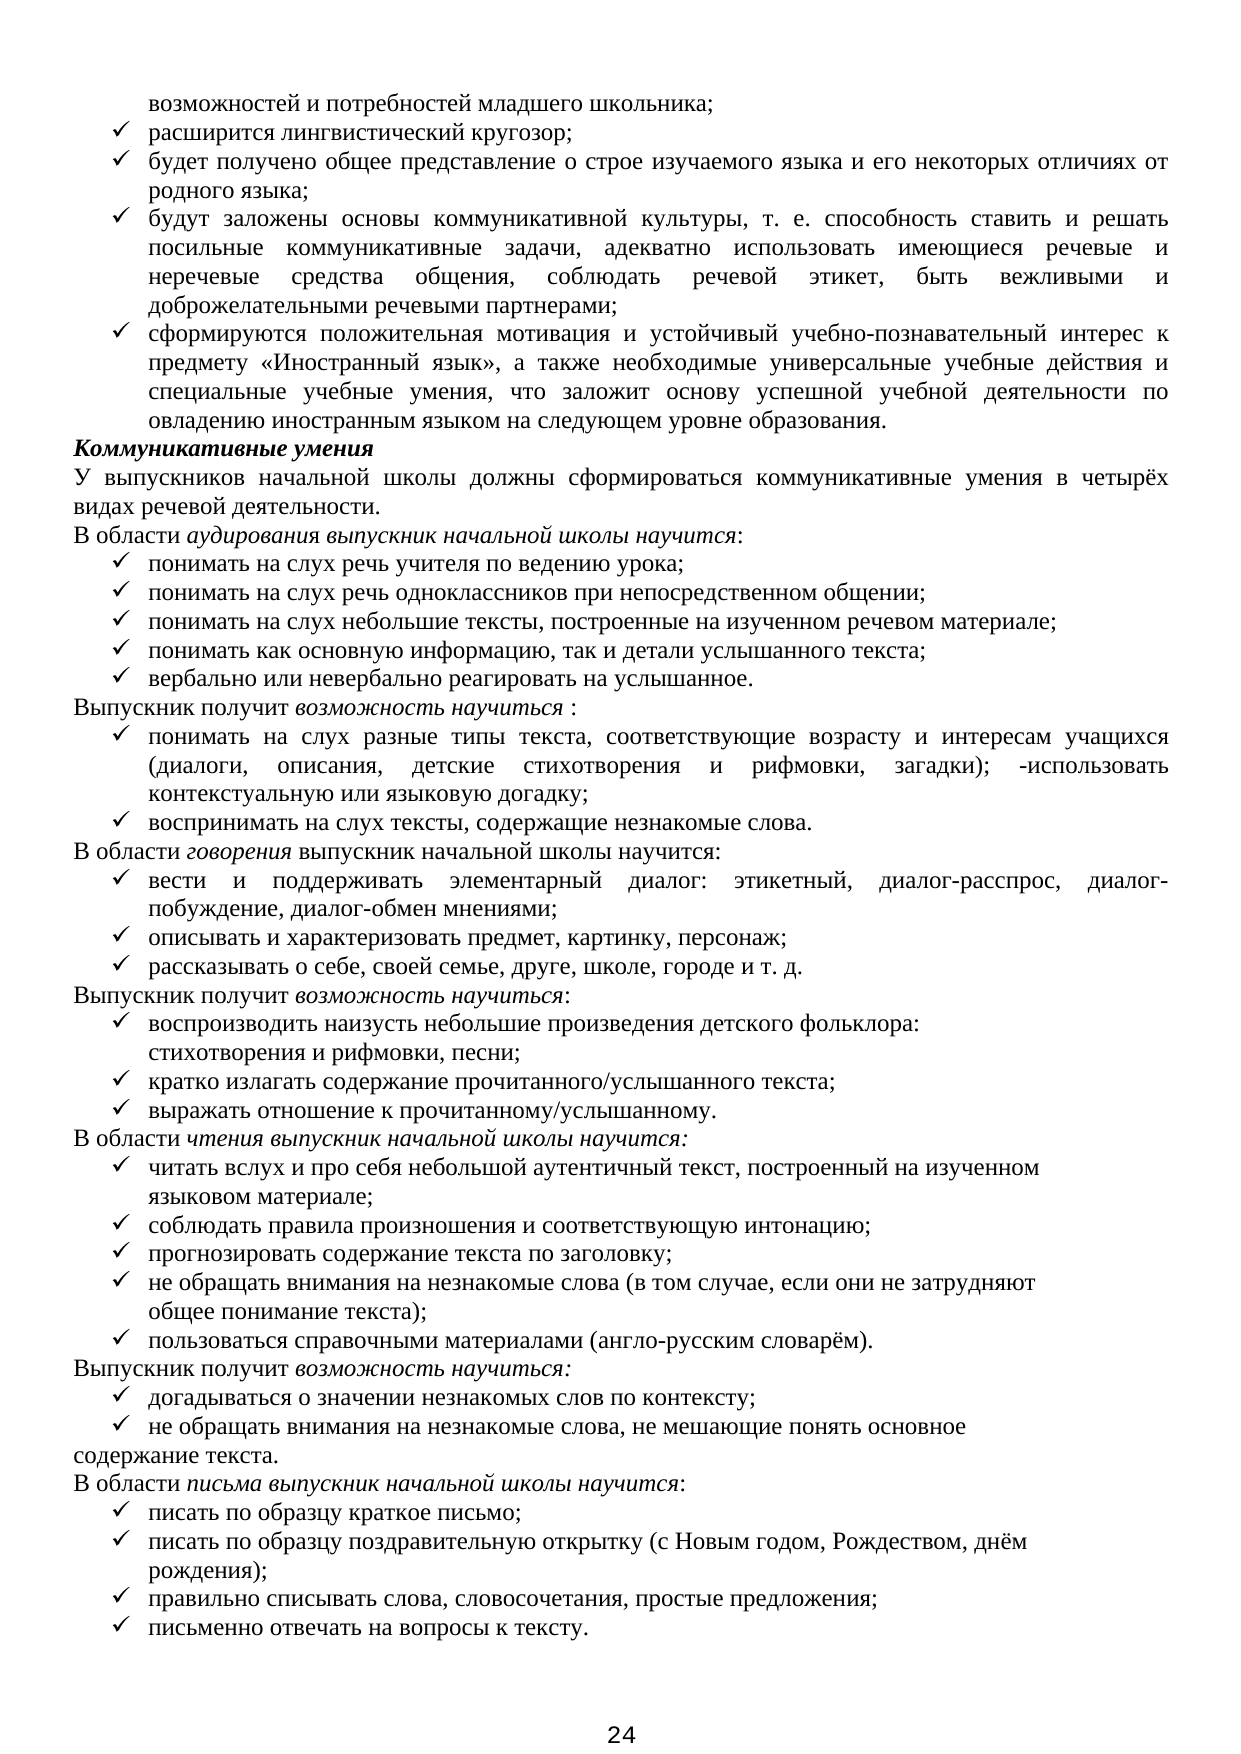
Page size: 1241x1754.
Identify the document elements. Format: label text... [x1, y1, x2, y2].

list прогнозировать содержание текста по заголовку; [111, 1238, 1170, 1267]
list правильно списывать слова, словосочетания, простые предложения; [111, 1583, 1170, 1612]
list понимать на слух небольшие тексты, построенные на изученном речевом материале; [111, 606, 1170, 635]
list выражать отношение к прочитанному/услышанному. [111, 1095, 1170, 1123]
list воспринимать на слух тексты, содержащие незнакомые слова. [111, 807, 1170, 836]
list расширится лингвистический кругозор; [111, 117, 1170, 146]
text рождения); [73, 1555, 1170, 1583]
list сформируются положительная мотивация и устойчивый учебно-познавательный интерес к предмету «Иностранный язык», а также необходимые универсальные учебные действия и специальные учебные умения, что заложит основу успешной учебной деятельности по овладению иностранным языком на следующем уровне образования. [111, 318, 1170, 433]
list писать по образцу поздравительную открытку (с Новым годом, Рождеством, днём [111, 1526, 1170, 1555]
text Выпускник получит возможность научиться : [73, 692, 1170, 721]
list читать вслух и про себя небольшой аутентичный текст, построенный на изученном [111, 1152, 1170, 1181]
text Выпускник получит возможность научиться: [73, 1353, 1170, 1382]
text стихотворения и рифмовки, песни; [73, 1037, 1170, 1066]
text В области чтения выпускник начальной школы научится: [73, 1123, 1170, 1152]
list описывать и характеризовать предмет, картинку, персонаж; [111, 922, 1170, 951]
text У выпускников начальной школы должны сформироваться коммуникативные умения в четырёх видах речевой деятельности. [73, 462, 1170, 520]
text В области письма выпускник начальной школы научится: [73, 1468, 1170, 1497]
list пользоваться справочными материалами (англо-русским словарём). [111, 1325, 1170, 1353]
text содержание текста. [73, 1440, 1170, 1468]
list будет получено общее представление о строе изучаемого языка и его некоторых отличиях от родного языка; [111, 146, 1170, 203]
text общее понимание текста); [73, 1296, 1170, 1325]
list соблюдать правила произношения и соответствующую интонацию; [111, 1210, 1170, 1238]
list вести и поддерживать элементарный диалог: этикетный, диалог-расспрос, диалог- побуждение, диалог-обмен мнениями; [111, 865, 1170, 922]
list вербально или невербально реагировать на услышанное. [111, 663, 1170, 692]
text Выпускник получит возможность научиться: [73, 980, 1170, 1008]
list понимать на слух речь одноклассников при непосредственном общении; [111, 577, 1170, 606]
list письменно отвечать на вопросы к тексту. [111, 1612, 1170, 1641]
list не обращать внимания на незнакомые слова, не мешающие понять основное [111, 1411, 1170, 1440]
list писать по образцу краткое письмо; [111, 1497, 1170, 1526]
list понимать на слух разные типы текста, соответствующие возрасту и интересам учащихся (диалоги, описания, детские стихотворения и рифмовки, загадки); -использовать контекстуальную или языковую догадку; [111, 721, 1170, 807]
list будут заложены основы коммуникативной культуры, т. е. способность ставить и решать посильные коммуникативные задачи, адекватно использовать имеющиеся речевые и неречевые средства общения, соблюдать речевой этикет, быть вежливыми и доброжелательными речевыми партнерами; [111, 203, 1170, 318]
list кратко излагать содержание прочитанного/услышанного текста; [111, 1066, 1170, 1095]
text В области аудирования выпускник начальной школы научится: [73, 520, 1170, 548]
text В области говорения выпускник начальной школы научится: [73, 836, 1170, 865]
text Коммуникативные умения [73, 433, 1170, 462]
list понимать как основную информацию, так и детали услышанного текста; [111, 635, 1170, 663]
list воспроизводить наизусть небольшие произведения детского фольклора: [111, 1008, 1170, 1037]
list не обращать внимания на незнакомые слова (в том случае, если они не затрудняют [111, 1267, 1170, 1296]
list понимать на слух речь учителя по ведению урока; [111, 548, 1170, 577]
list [111, 88, 1170, 117]
list рассказывать о себе, своей семье, друге, школе, городе и т. д. [111, 951, 1170, 980]
text языковом материале; [73, 1181, 1170, 1210]
list догадываться о значении незнакомых слов по контексту; [111, 1382, 1170, 1411]
